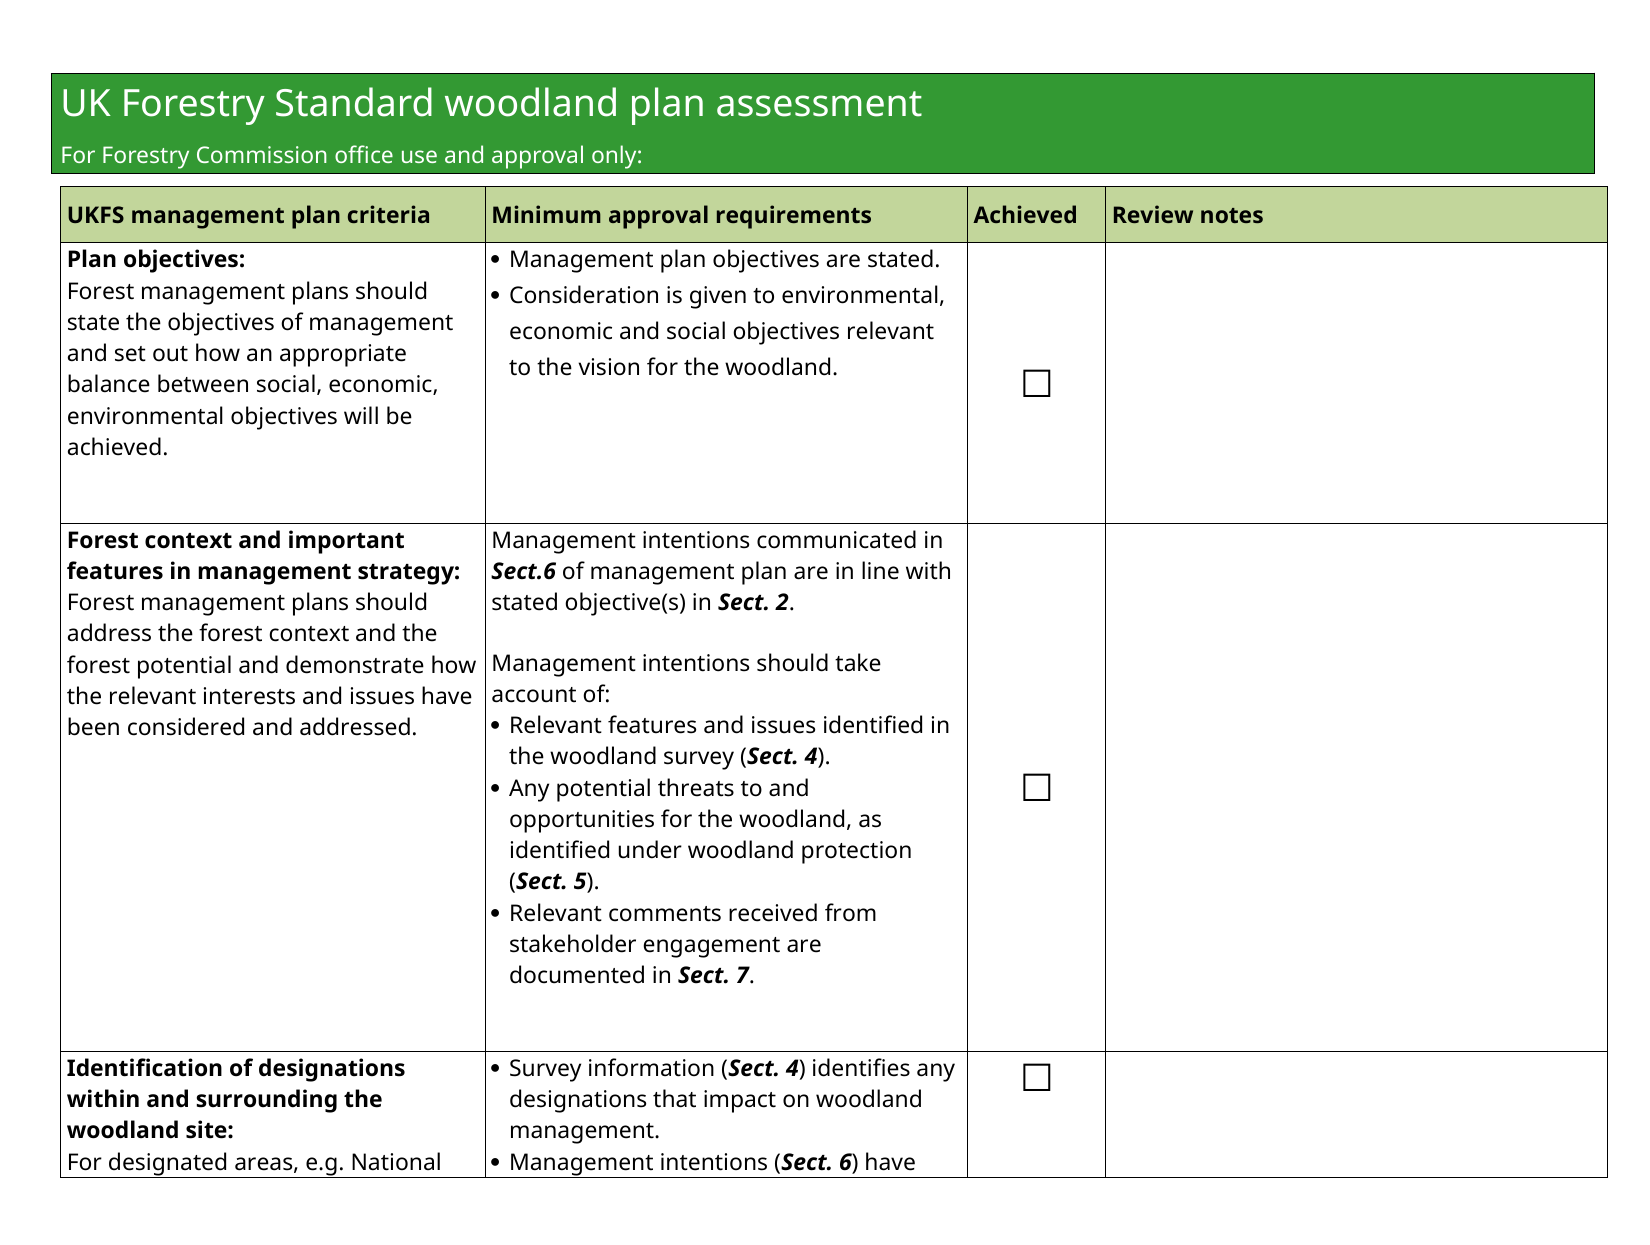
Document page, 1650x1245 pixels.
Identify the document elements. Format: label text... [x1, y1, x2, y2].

subtitle For Forestry Commission office use and approval only: [52, 136, 1594, 173]
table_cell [61, 1052, 485, 1177]
table_cell Management intentions communicated in Sect.6 of management plan are in line with stated objective(s) in Sect. 2. Management intentions should take account of: Relevant features and issues identified in the woodland survey (Sect. 4). Any potential threats to and opportunities for the woodland, as identified under woodland protection (Sect. 5). Relevant comments received from stakeholder engagement are documented in Sect. 7. [486, 524, 967, 1051]
table_header Review notes [1106, 187, 1607, 242]
table_cell Management plan objectives are stated. Consideration is given to environmental, economic and social objectives relevant to the vision for the woodland. [486, 243, 967, 522]
table_cell [1106, 524, 1607, 1051]
table_header Achieved [968, 187, 1105, 242]
table_header UKFS management plan criteria [61, 187, 485, 242]
table_cell Plan objectives: Forest management plans should state the objectives of management and set out how an appropriate balance between social, economic, environmental objectives will be achieved. [61, 243, 485, 522]
subtitle UK Forestry Standard woodland plan assessment [52, 74, 1594, 127]
table_cell [1106, 243, 1607, 522]
table_header Minimum approval requirements [486, 187, 967, 242]
table_cell [1106, 1052, 1607, 1177]
table_cell Forest context and important features in management strategy: Forest management plans should address the forest context and the forest potential and demonstrate how the relevant interests and issues have been considered and addressed. [61, 524, 485, 1051]
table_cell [486, 1052, 967, 1177]
